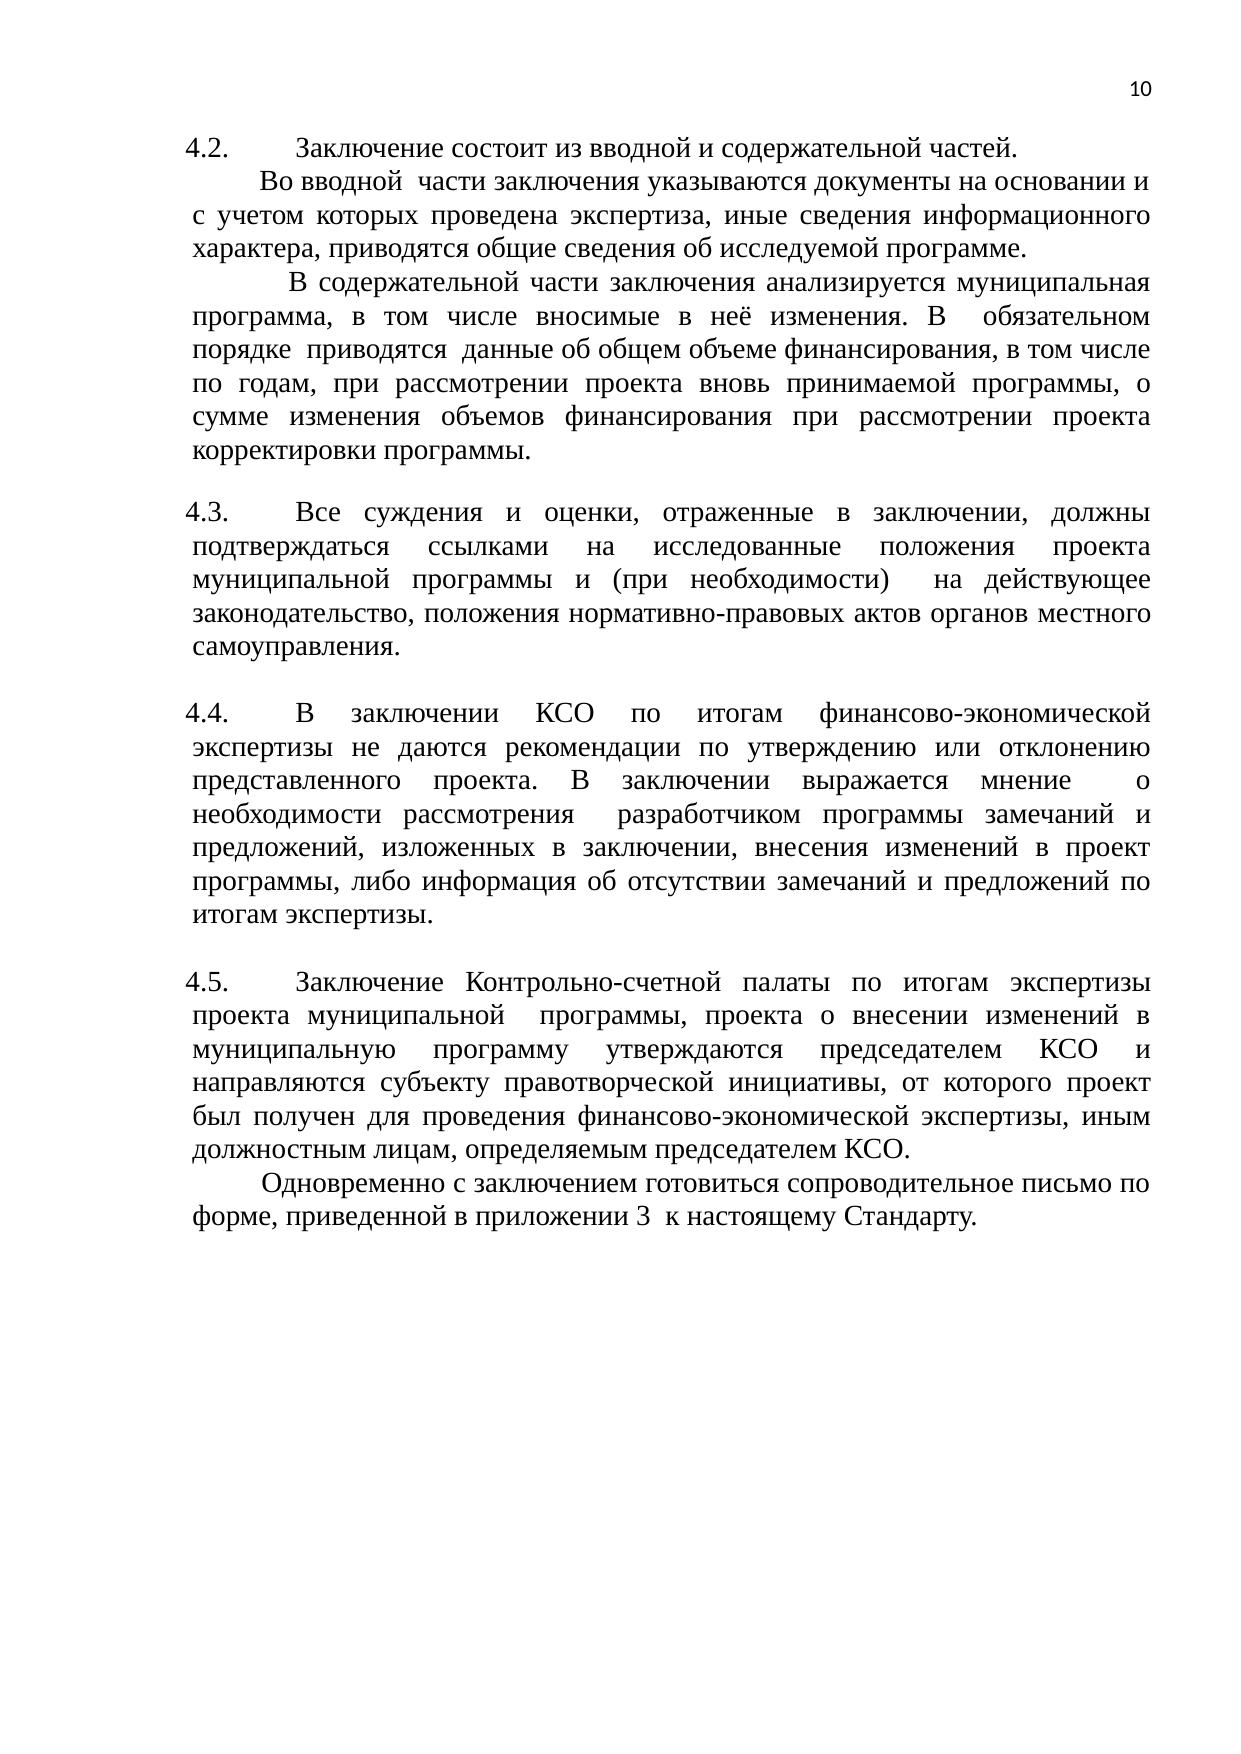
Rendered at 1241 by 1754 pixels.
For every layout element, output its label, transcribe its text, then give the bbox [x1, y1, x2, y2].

list Заключение состоит из вводной и содержательной частей. [185, 130, 1152, 163]
list В заключении КСО по итогам финансово-экономической экспертизы не даются рекомендации по утверждению или отклонению представленного проекта. В заключении выражается мнение о необходимости рассмотрения разработчиком программы замечаний и предложений, изложенных в заключении, внесения изменений в проект программы, либо информация об отсутствии замечаний и предложений по итогам экспертизы. [185, 695, 1152, 930]
list Во вводной части заключения указываются документы на основании и с учетом которых проведена экспертиза, иные сведения информационного характера, приводятся общие сведения об исследуемой программе. [192, 163, 1152, 264]
list Одновременно с заключением готовиться сопроводительное письмо по форме, приведенной в приложении 3 к настоящему Стандарту. [192, 1165, 1152, 1232]
list Заключение Контрольно-счетной палаты по итогам экспертизы проекта муниципальной программы, проекта о внесении изменений в муниципальную программу утверждаются председателем КСО и направляются субъекту правотворческой инициативы, от которого проект был получен для проведения финансово-экономической экспертизы, иным должностным лицам, определяемым председателем КСО. [185, 964, 1152, 1165]
list В содержательной части заключения анализируется муниципальная программа, в том числе вносимые в неё изменения. В обязательном порядке приводятся данные об общем объеме финансирования, в том числе по годам, при рассмотрении проекта вновь принимаемой программы, о сумме изменения объемов финансирования при рассмотрении проекта корректировки программы. [192, 264, 1152, 465]
list Все суждения и оценки, отраженные в заключении, должны подтверждаться ссылками на исследованные положения проекта муниципальной программы и (при необходимости) на действующее законодательство, положения нормативно-правовых актов органов местного самоуправления. [185, 494, 1152, 662]
